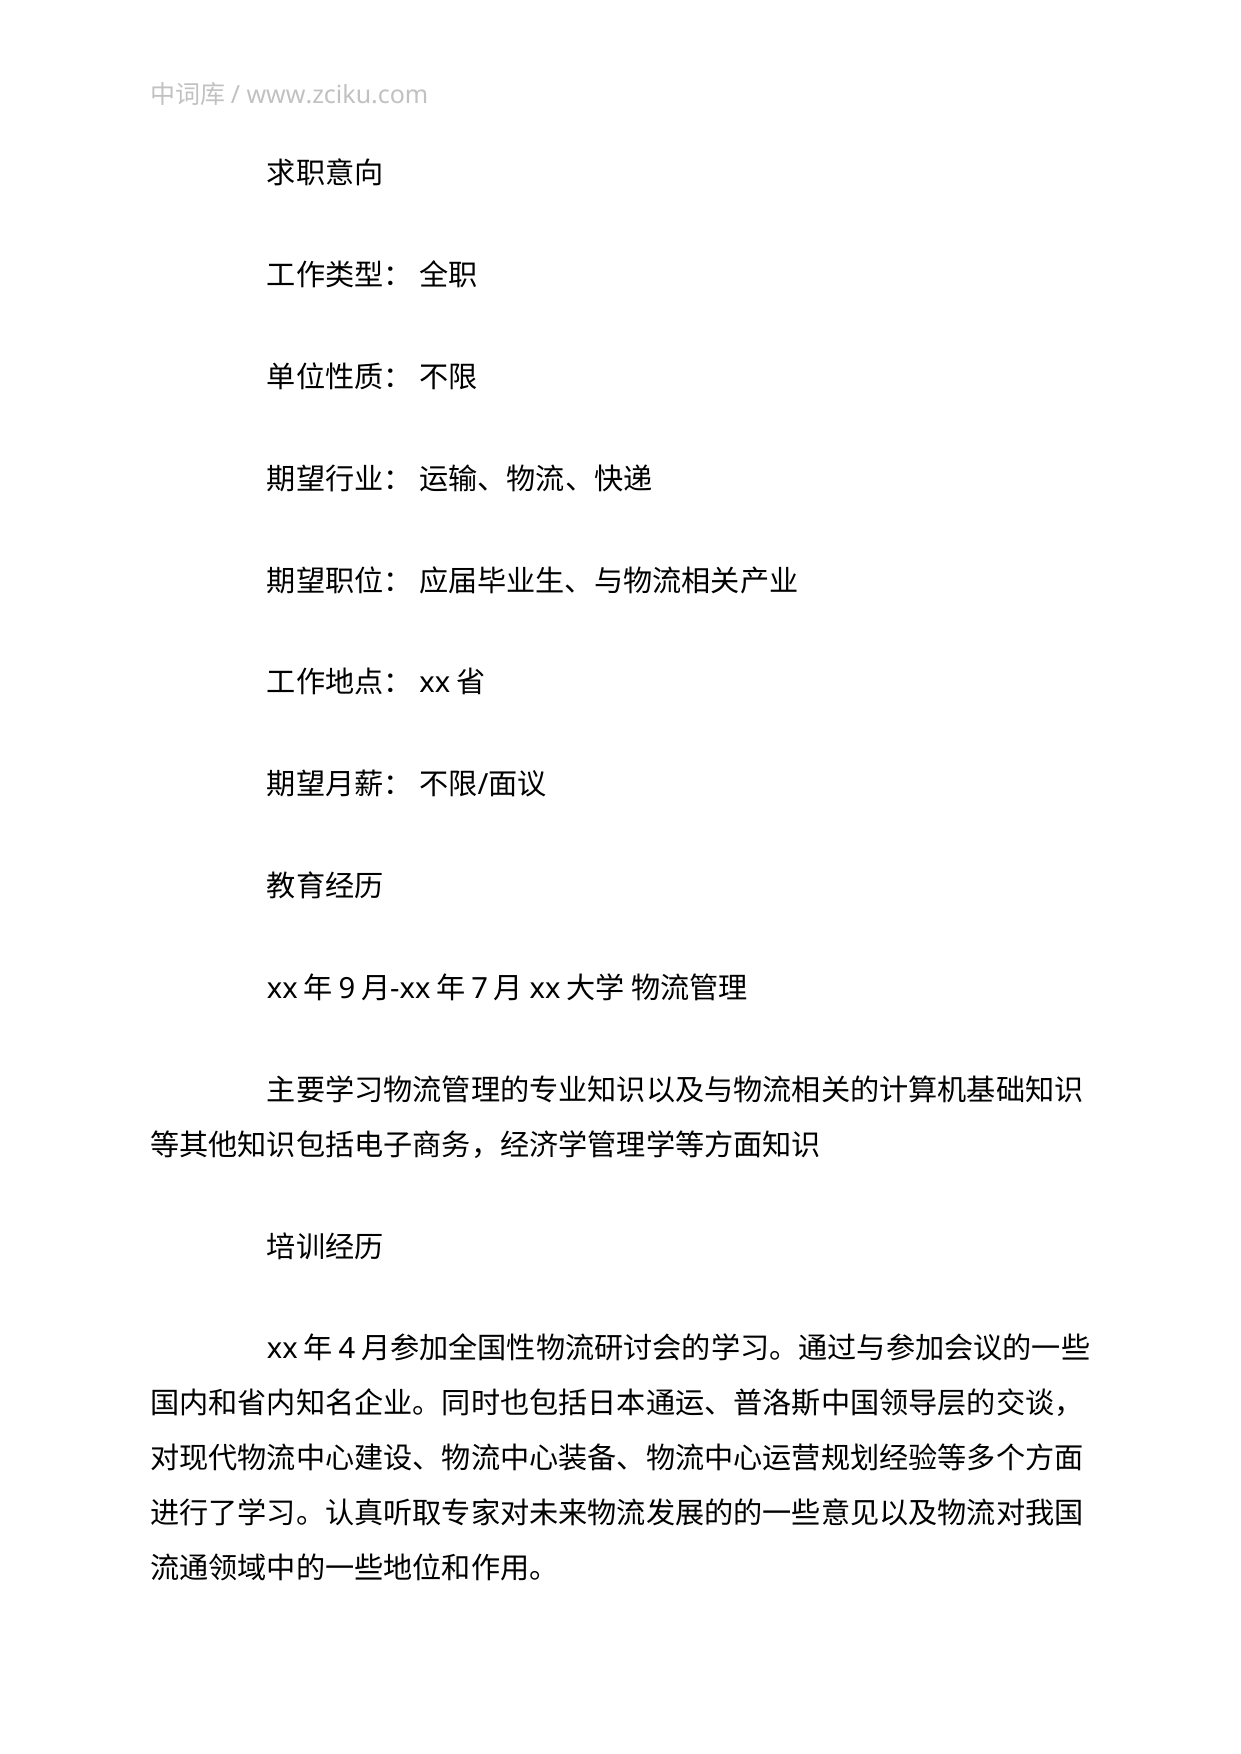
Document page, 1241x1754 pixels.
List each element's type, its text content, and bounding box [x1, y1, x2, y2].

text 工作类型： 全职 [150, 252, 1090, 294]
text 期望行业： 运输、物流、快递 [150, 455, 1090, 498]
text xx年9月-xx年7月 xx大学 物流管理 [150, 964, 1090, 1007]
text 期望职位： 应届毕业生、与物流相关产业 [150, 557, 1090, 599]
text 教育经历 [150, 863, 1090, 905]
text xx年4月参加全国性物流研讨会的学习。通过与参加会议的一些国内和省内知名企业。同时也包括日本通运、普洛斯中国领导层的交谈，对现代物流中心建设、物流中心装备、物流中心运营规划经验等多个方面进行了学习。认真听取专家对未来物流发展的的一些意见以及物流对我国流通领域中的一些地位和作用。 [150, 1325, 1090, 1587]
text 求职意向 [150, 150, 1090, 192]
text 主要学习物流管理的专业知识以及与物流相关的计算机基础知识等其他知识包括电子商务，经济学管理学等方面知识 [150, 1067, 1090, 1164]
text 单位性质： 不限 [150, 353, 1090, 396]
text 工作地点： xx省 [150, 659, 1090, 701]
text 培训经历 [150, 1223, 1090, 1266]
text 期望月薪： 不限/面议 [150, 761, 1090, 803]
